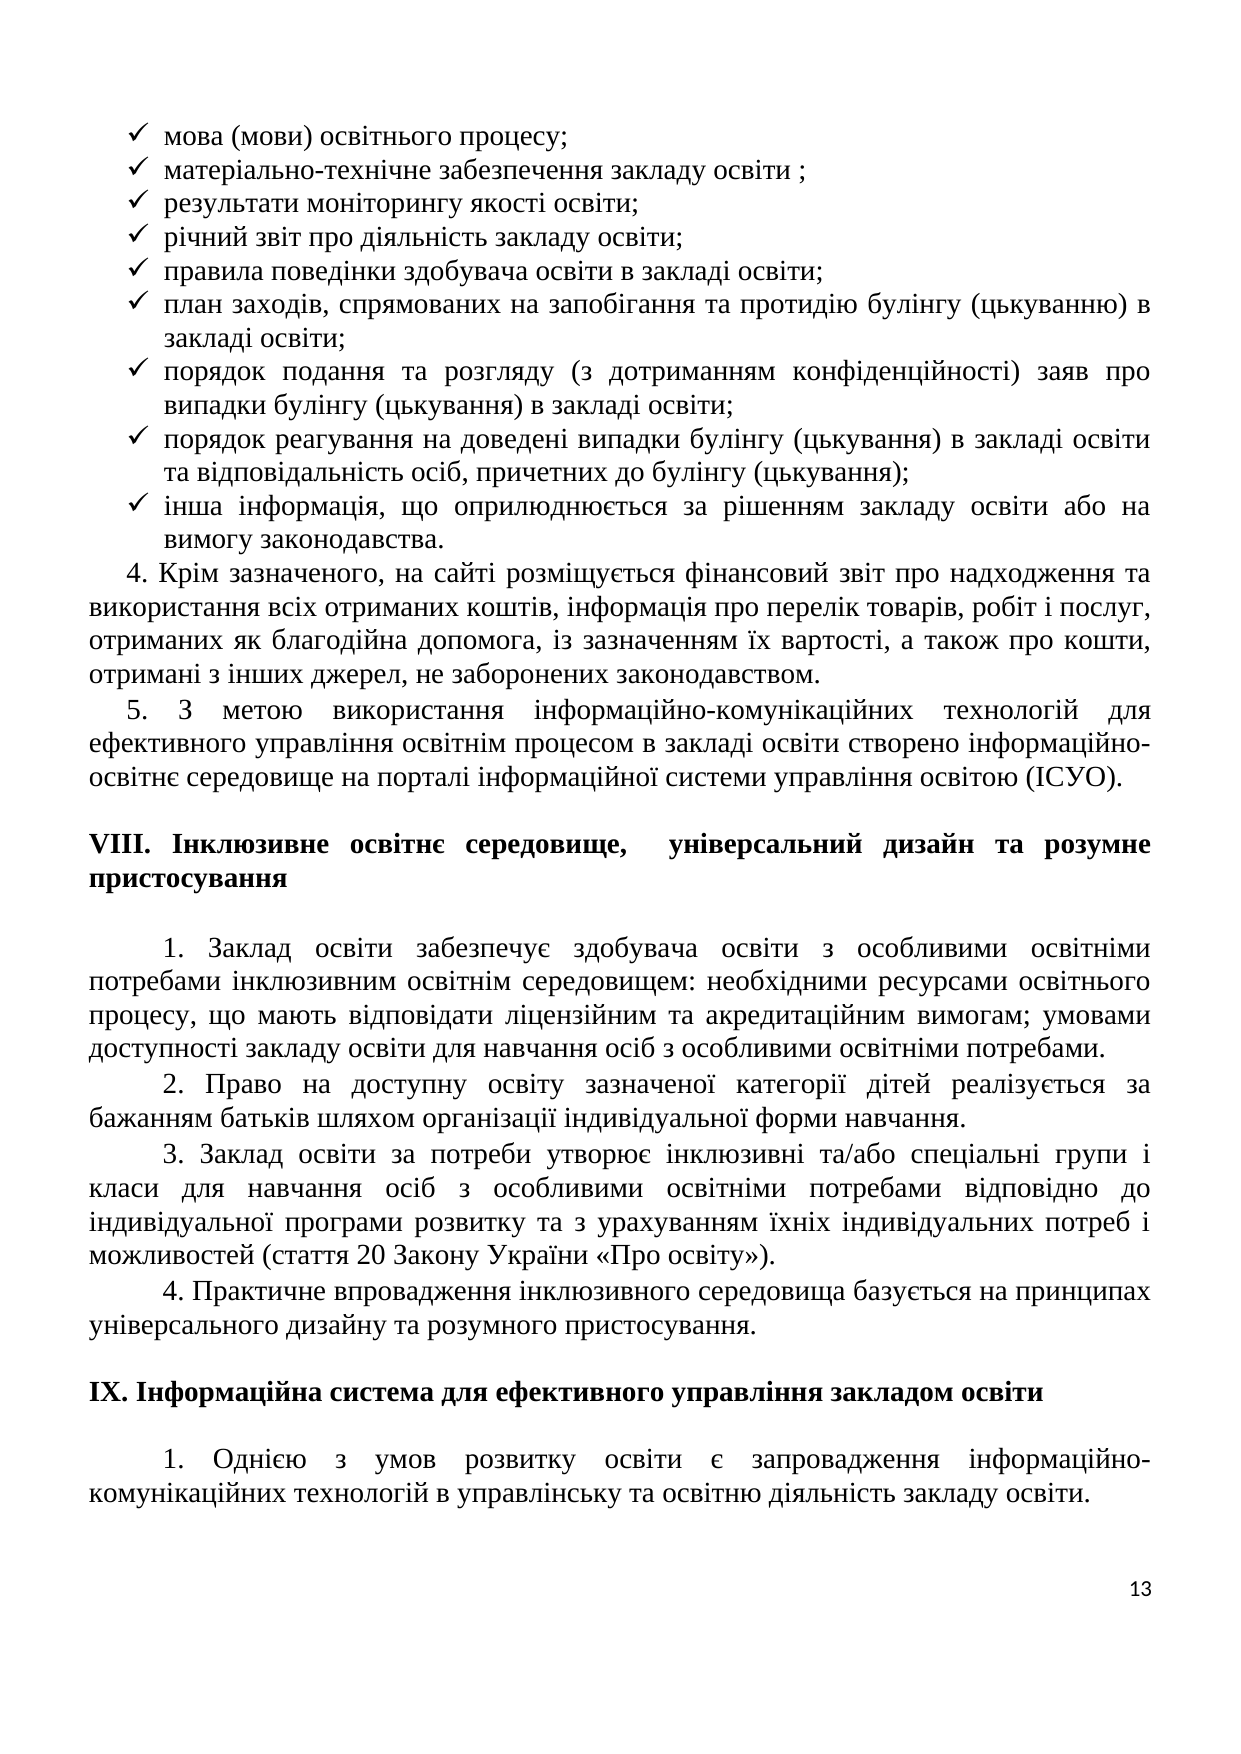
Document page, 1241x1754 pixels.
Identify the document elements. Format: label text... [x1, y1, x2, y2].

list мова (мови) освітнього процесу; [126, 118, 1152, 152]
text 1. Однією з умов розвитку освіти є запровадження інформаційно-комунікаційних технологій в управлінську та освітню діяльність закладу освіти. [89, 1441, 1152, 1508]
text 4. Крім зазначеного, на сайті розміщується фінансовий звіт про надходження та використання всіх отриманих коштів, інформація про перелік товарів, робіт і послуг, отриманих як благодійна допомога, із зазначенням їх вартості, а також про кошти, отримані з інших джерел, не заборонених законодавством. [89, 555, 1152, 689]
text IX. Інформаційна система для ефективного управління закладом освіти [89, 1374, 1152, 1408]
text 1. Заклад освіти забезпечує здобувача освіти з особливими освітніми потребами інклюзивним освітнім середовищем: необхідними ресурсами освітнього процесу, що мають відповідати ліцензійним та акредитаційним вимогам; умовами доступності закладу освіти для навчання осіб з особливими освітніми потребами. [89, 930, 1152, 1064]
list матеріально-технічне забезпечення закладу освіти ; [126, 152, 1152, 185]
list річний звіт про діяльність закладу освіти; [126, 219, 1152, 253]
list правила поведінки здобувача освіти в закладі освіти; [126, 253, 1152, 286]
list порядок подання та розгляду (з дотриманням конфіденційності) заяв про випадки булінгу (цькування) в закладі освіти; [126, 353, 1152, 421]
list результати моніторингу якості освіти; [126, 185, 1152, 219]
list інша інформація, що оприлюднюється за рішенням закладу освіти або на вимогу законодавства. [126, 488, 1152, 555]
list порядок реагування на доведені випадки булінгу (цькування) в закладі освіти та відповідальність осіб, причетних до булінгу (цькування); [126, 421, 1152, 488]
text 5. З метою використання інформаційно-комунікаційних технологій для ефективного управління освітнім процесом в закладі освіти створено інформаційно-освітнє середовище на порталі інформаційної системи управління освітою (ІСУО). [89, 692, 1152, 793]
text 3. Заклад освіти за потреби утворює інклюзивні та/або спеціальні групи і класи для навчання осіб з особливими освітніми потребами відповідно до індивідуальної програми розвитку та з урахуванням їхніх індивідуальних потреб і можливостей (стаття 20 Закону України «Про освіту»). [89, 1137, 1152, 1271]
list план заходів, спрямованих на запобігання та протидію булінгу (цькуванню) в закладі освіти; [126, 286, 1152, 353]
text 4. Практичне впровадження інклюзивного середовища базується на принципах універсального дизайну та розумного пристосування. [89, 1273, 1152, 1341]
text VІІІ. Інклюзивне освітнє середовище, універсальний дизайн та розумне пристосування [89, 826, 1152, 893]
text 2. Право на доступну освіту зазначеної категорії дітей реалізується за бажанням батьків шляхом організації індивідуальної форми навчання. [89, 1067, 1152, 1134]
